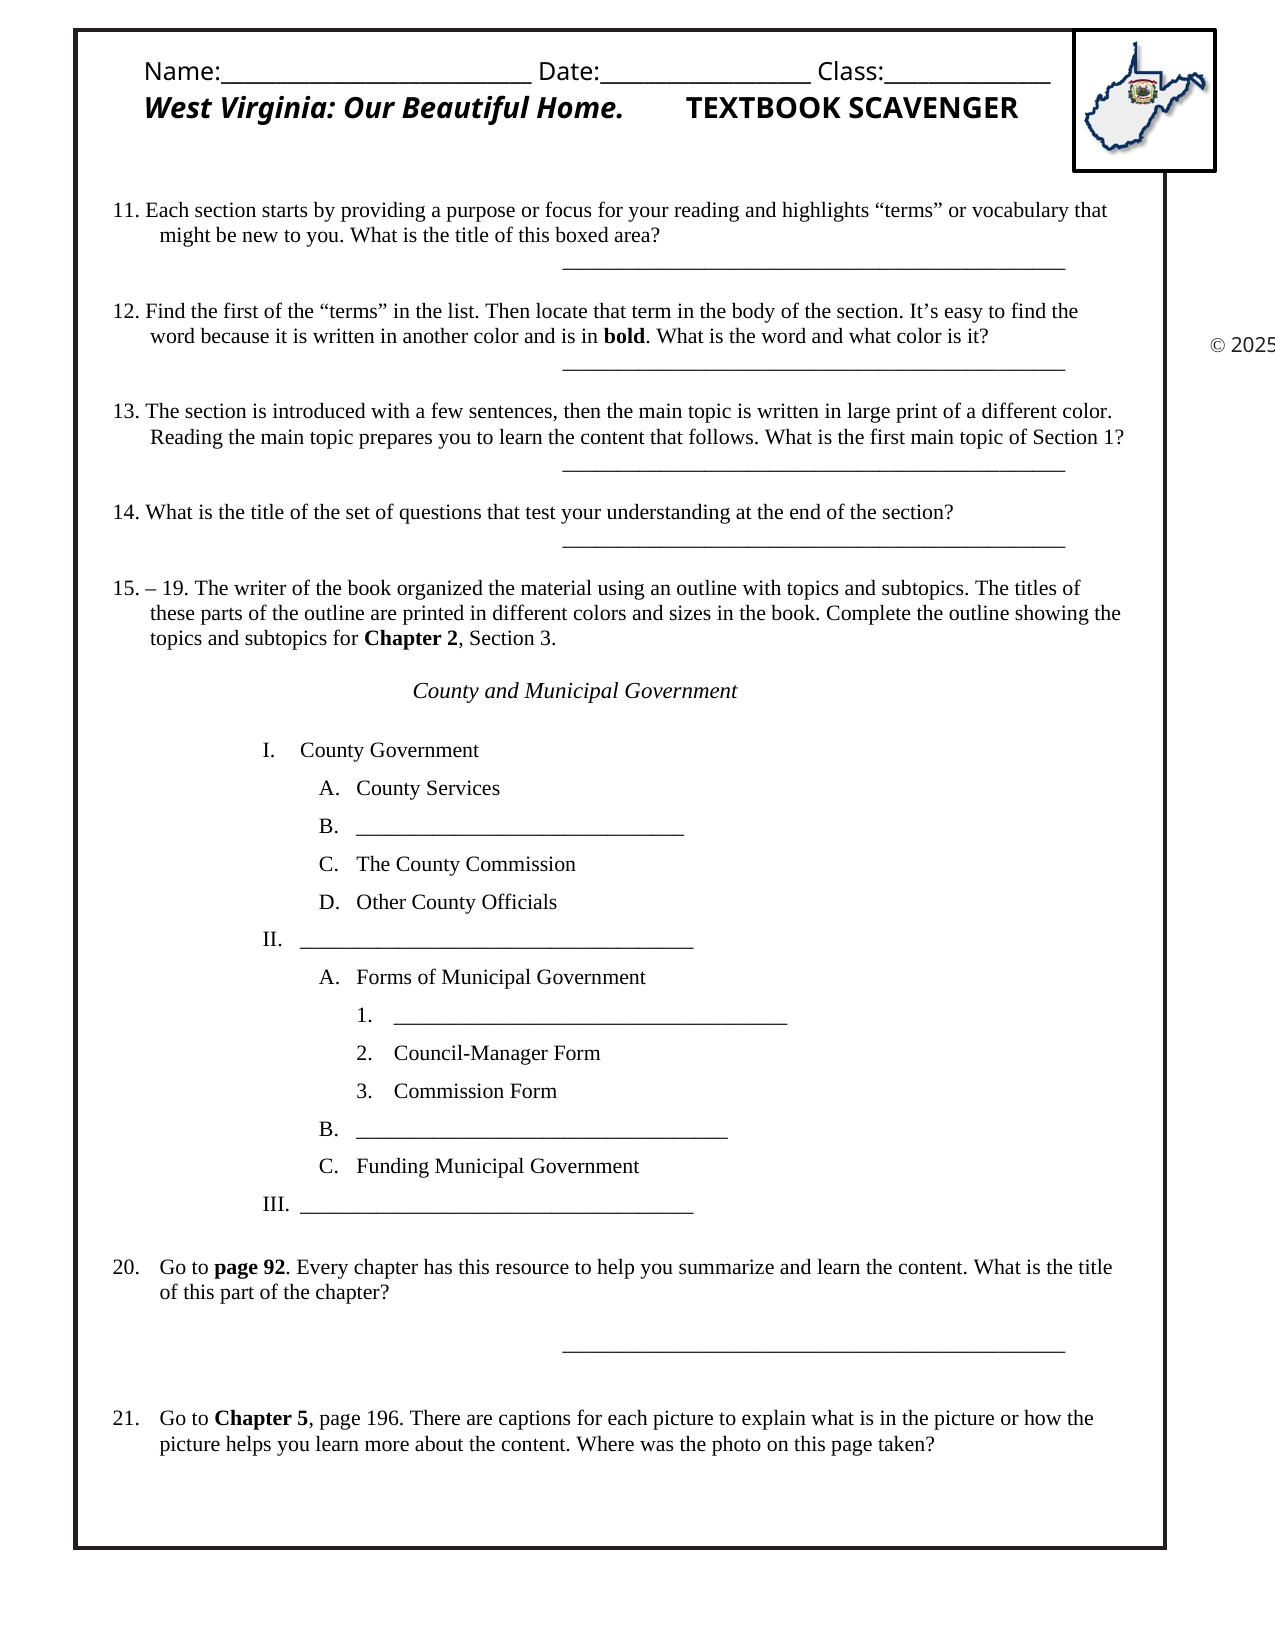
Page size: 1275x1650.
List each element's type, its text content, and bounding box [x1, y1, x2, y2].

text 13. The section is introduced with a few sentences, then the main topic is written in large print of a different color. Reading the main topic prepares you to learn the content that follows. What is the first main topic of Section 1? [112, 398, 1125, 449]
subtitle ____________________________________ [356, 1002, 1125, 1027]
text ______________________________________________ [112, 348, 1125, 373]
subtitle Council-Manager Form [356, 1040, 1125, 1065]
subtitle Other County Officials [319, 889, 1125, 914]
subtitle Forms of Municipal Government [319, 964, 1125, 989]
subtitle ______________________________ [319, 813, 1125, 838]
text 11. Each section starts by providing a purpose or focus for your reading and highlights “terms” or vocabulary that might be new to you. What is the title of this boxed area? [112, 197, 1125, 247]
text ______________________________________________ [112, 247, 1125, 272]
subtitle __________________________________ [319, 1116, 1125, 1141]
subtitle County and Municipal Government [366, 677, 1125, 703]
subtitle County Government [262, 737, 1125, 763]
subtitle ____________________________________ [262, 1191, 1125, 1216]
text ______________________________________________ [112, 524, 1125, 550]
text 14. What is the title of the set of questions that test your understanding at the end of the section? [112, 499, 1125, 524]
text 12. Find the first of the “terms” in the list. Then locate that term in the body of the section. It’s easy to find the word because it is written in another color and is in bold. What is the word and what color is it? [112, 298, 1125, 348]
subtitle Funding Municipal Government [319, 1153, 1125, 1178]
subtitle County Services [319, 775, 1125, 800]
text ______________________________________________ [112, 1330, 1125, 1355]
subtitle Commission Form [356, 1078, 1125, 1103]
text 15. – 19. The writer of the book organized the material using an outline with topics and subtopics. The titles of these parts of the outline are printed in different colors and sizes in the book. Complete the outline showing the topics and subtopics for Chapter 2, Section 3. [112, 575, 1125, 651]
text ______________________________________________ [112, 449, 1125, 474]
subtitle ____________________________________ [262, 926, 1125, 952]
text 20. Go to page 92. Every chapter has this resource to help you summarize and learn the content. What is the title of this part of the chapter? [112, 1254, 1125, 1304]
text 21. Go to Chapter 5, page 196. There are captions for each picture to explain what is in the picture or how the picture helps you learn more about the content. Where was the photo on this page taken? [112, 1405, 1125, 1456]
subtitle The County Commission [319, 851, 1125, 876]
picture [1076, 32, 1213, 169]
